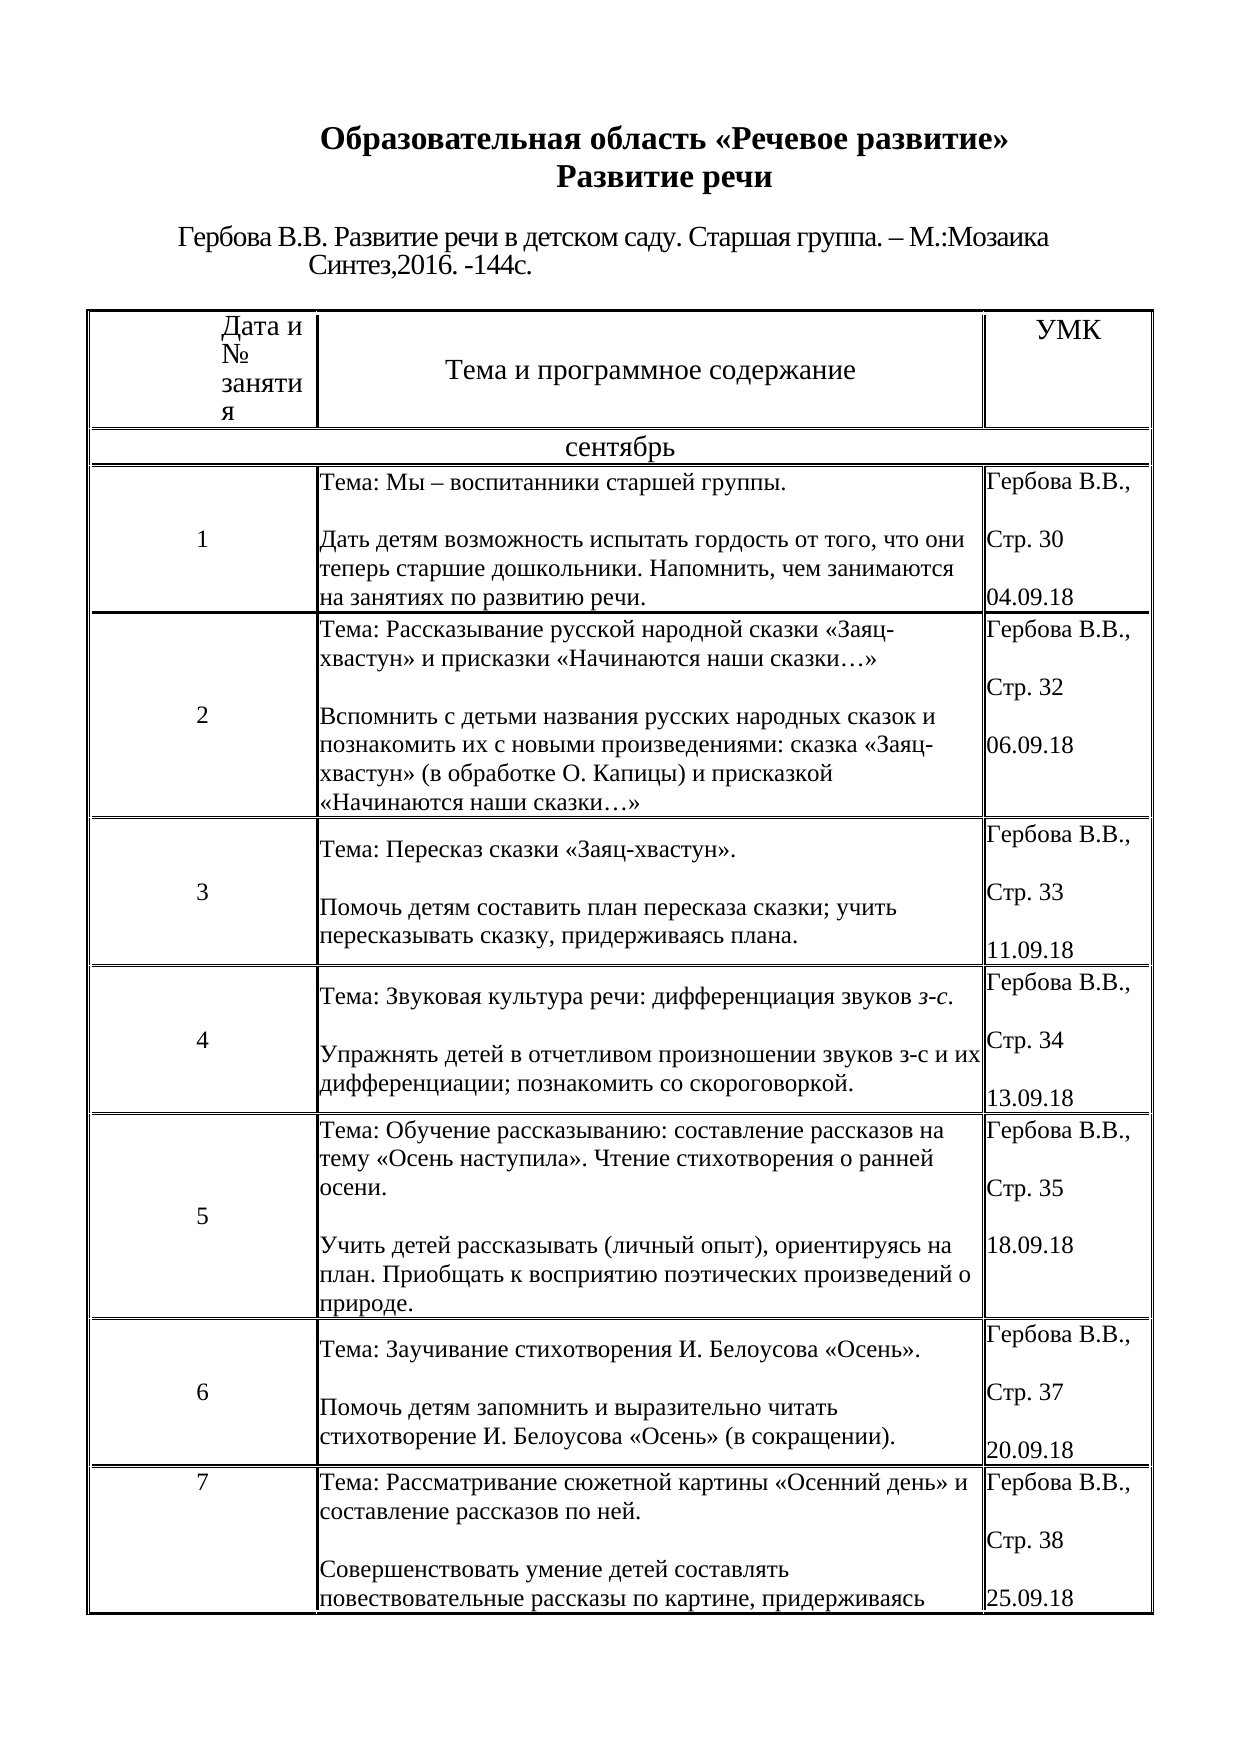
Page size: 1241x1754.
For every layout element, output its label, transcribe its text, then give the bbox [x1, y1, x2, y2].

text Гербова В.В. Развитие речи в детском саду. Старшая группа. – М.:Мозаика [177, 223, 1152, 252]
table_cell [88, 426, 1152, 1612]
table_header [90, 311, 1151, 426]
text Образовательная область «Речевое развитие» [177, 118, 1152, 156]
text Развитие речи [177, 156, 1152, 195]
text Синтез,2016. -144с. [308, 252, 1152, 280]
